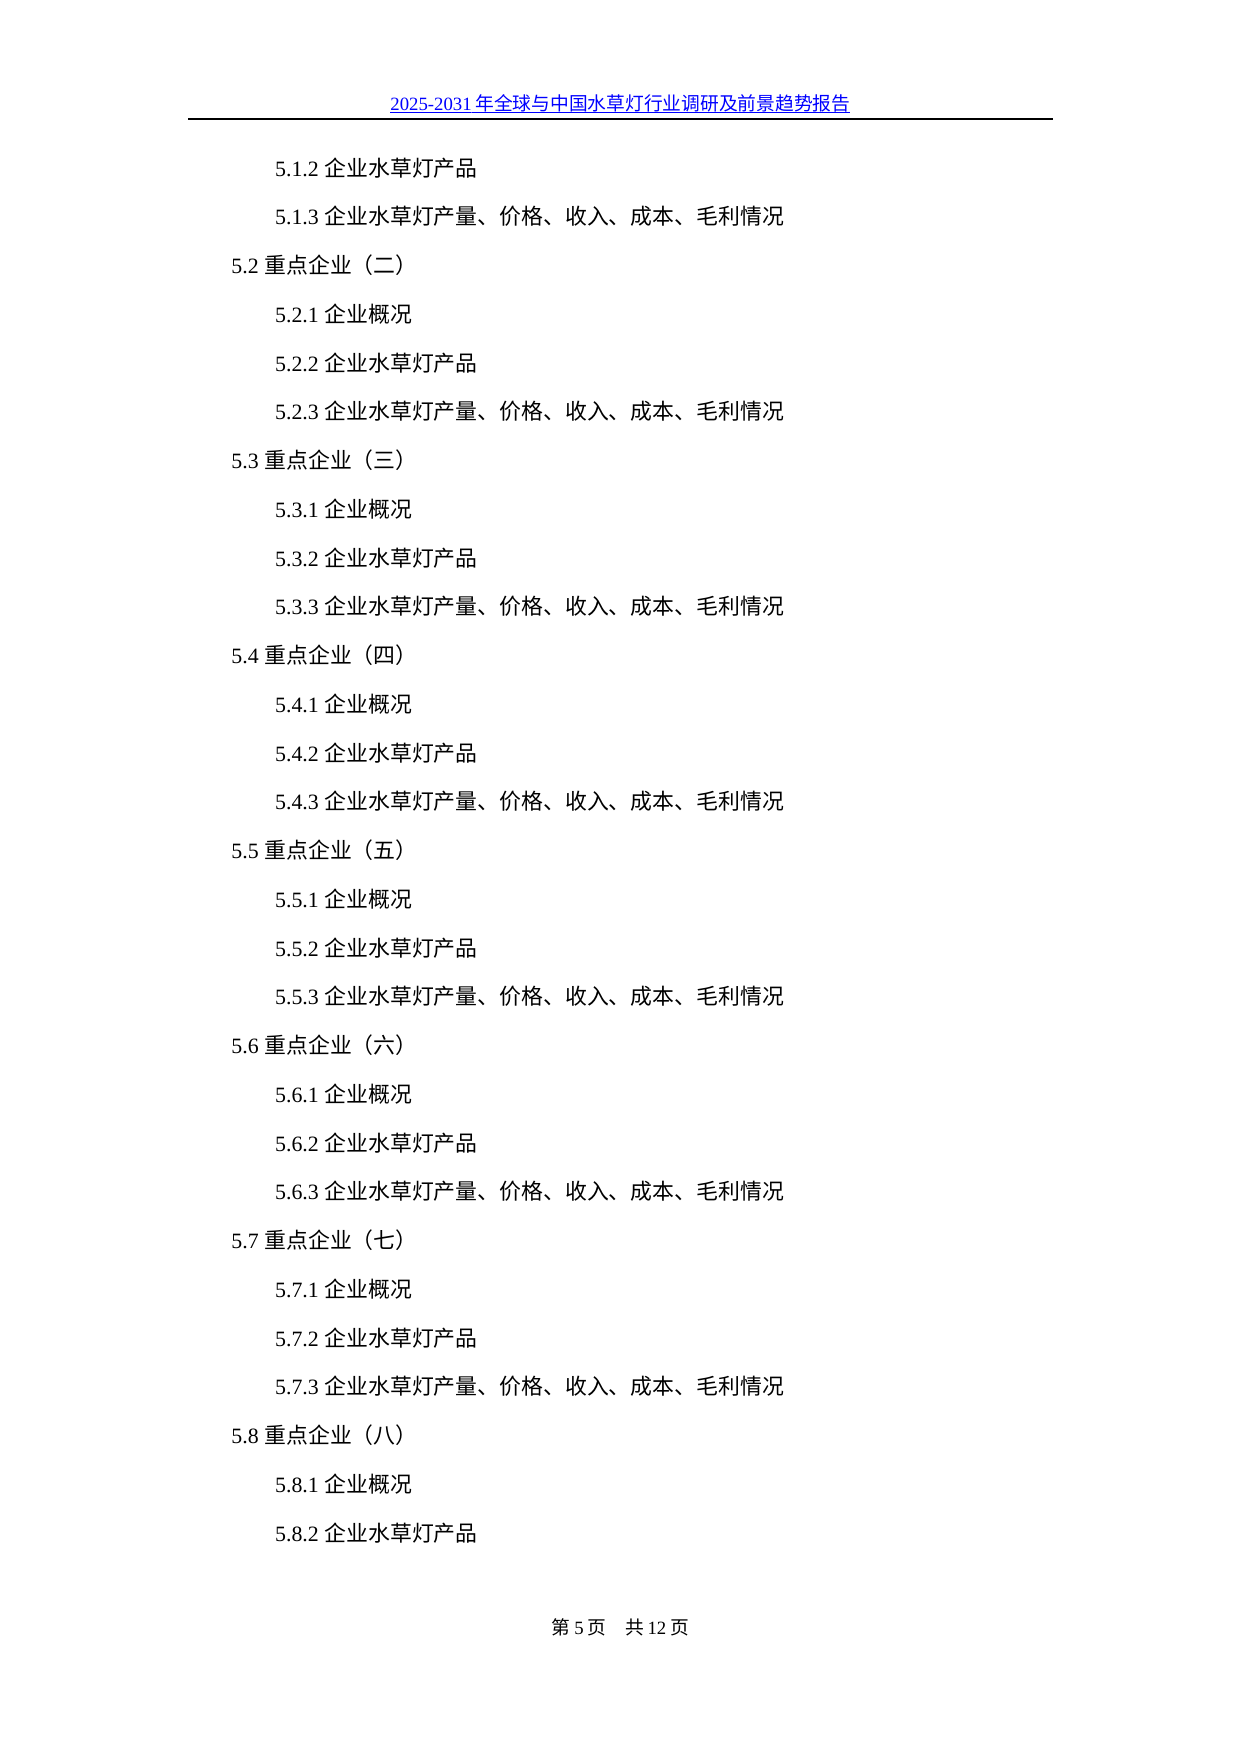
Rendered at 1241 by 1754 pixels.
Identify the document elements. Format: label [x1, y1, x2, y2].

text [187, 150, 1053, 1548]
